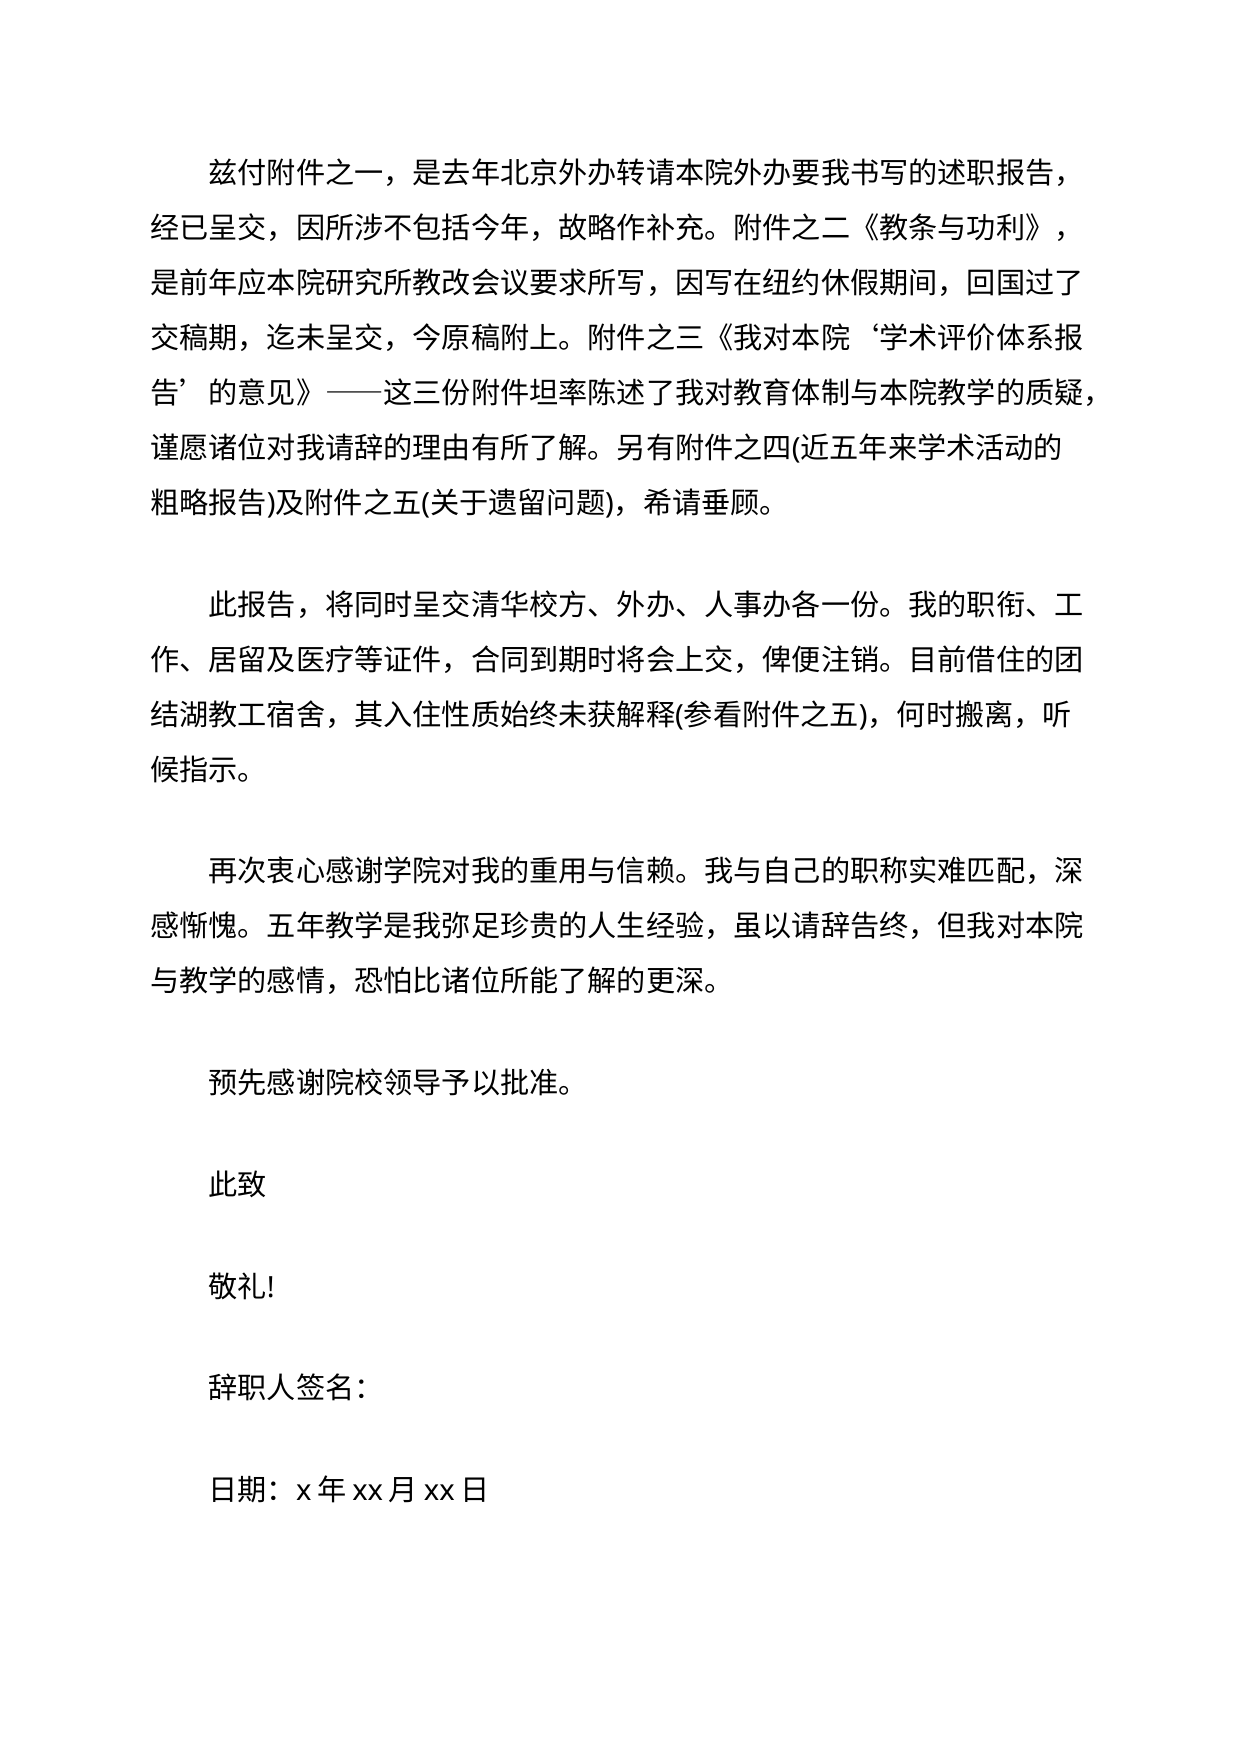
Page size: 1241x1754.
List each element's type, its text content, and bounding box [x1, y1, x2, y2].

text 兹付附件之一，是去年北京外办转请本院外办要我书写的述职报告，经已呈交，因所涉不包括今年，故略作补充。附件之二《教条与功利》，是前年应本院研究所教改会议要求所写，因写在纽约休假期间，回国过了交稿期，迄未呈交，今原稿附上。附件之三《我对本院‘学术评价体系报告’的意见》——这三份附件坦率陈述了我对教育体制与本院教学的质疑，谨愿诸位对我请辞的理由有所了解。另有附件之四(近五年来学术活动的粗略报告)及附件之五(关于遗留问题)，希请垂顾。 [150, 150, 1090, 522]
text 辞职人签名： [150, 1365, 1090, 1407]
text 此致 [150, 1161, 1090, 1204]
text 此报告，将同时呈交清华校方、外办、人事办各一份。我的职衔、工作、居留及医疗等证件，合同到期时将会上交，俾便注销。目前借住的团结湖教工宿舍，其入住性质始终未获解释(参看附件之五)，何时搬离，听候指示。 [150, 581, 1090, 788]
text 预先感谢院校领导予以批准。 [150, 1059, 1090, 1102]
text 再次衷心感谢学院对我的重用与信赖。我与自己的职称实难匹配，深感惭愧。五年教学是我弥足珍贵的人生经验，虽以请辞告终，但我对本院与教学的感情，恐怕比诸位所能了解的更深。 [150, 848, 1090, 1000]
text 敬礼! [150, 1263, 1090, 1306]
text 日期：x年xx月xx日 [150, 1467, 1090, 1509]
